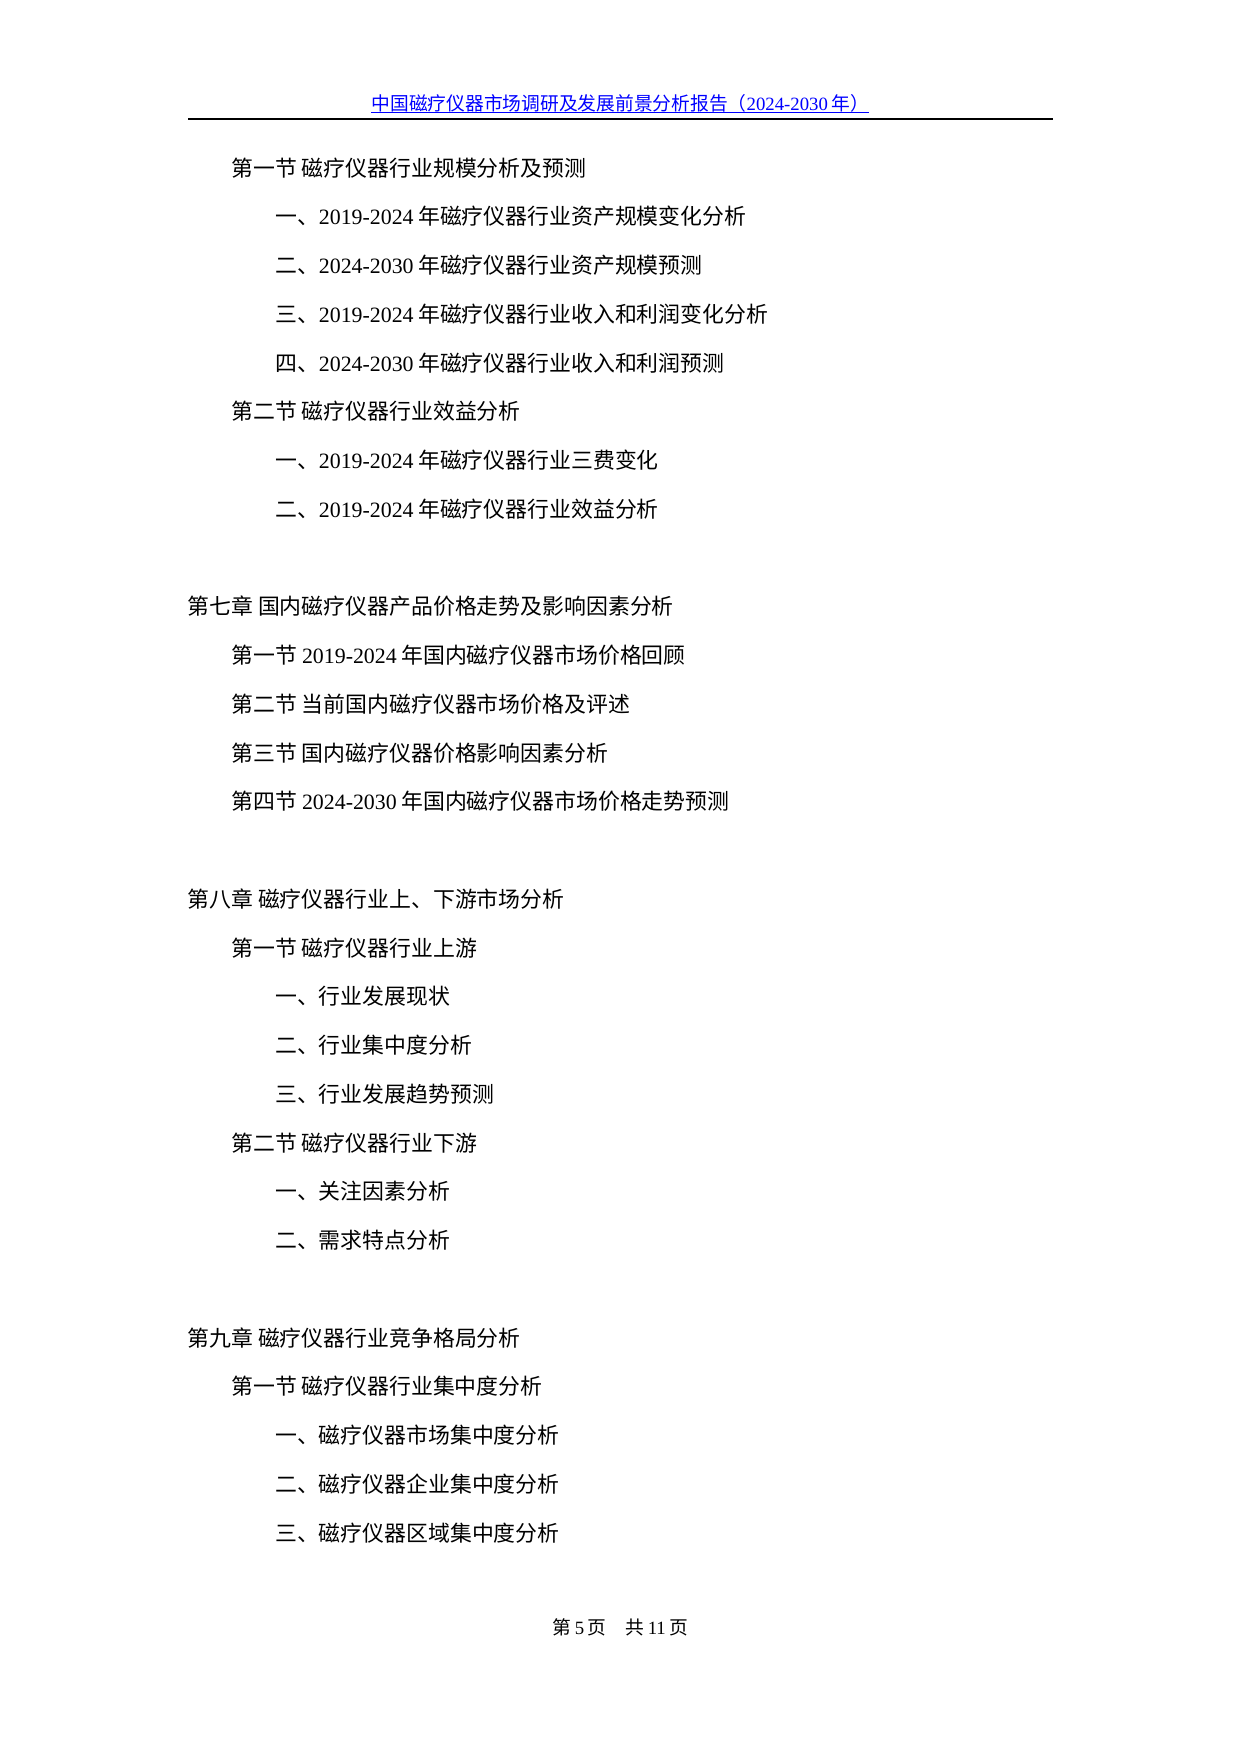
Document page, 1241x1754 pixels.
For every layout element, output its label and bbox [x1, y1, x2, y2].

text [187, 150, 1053, 1548]
